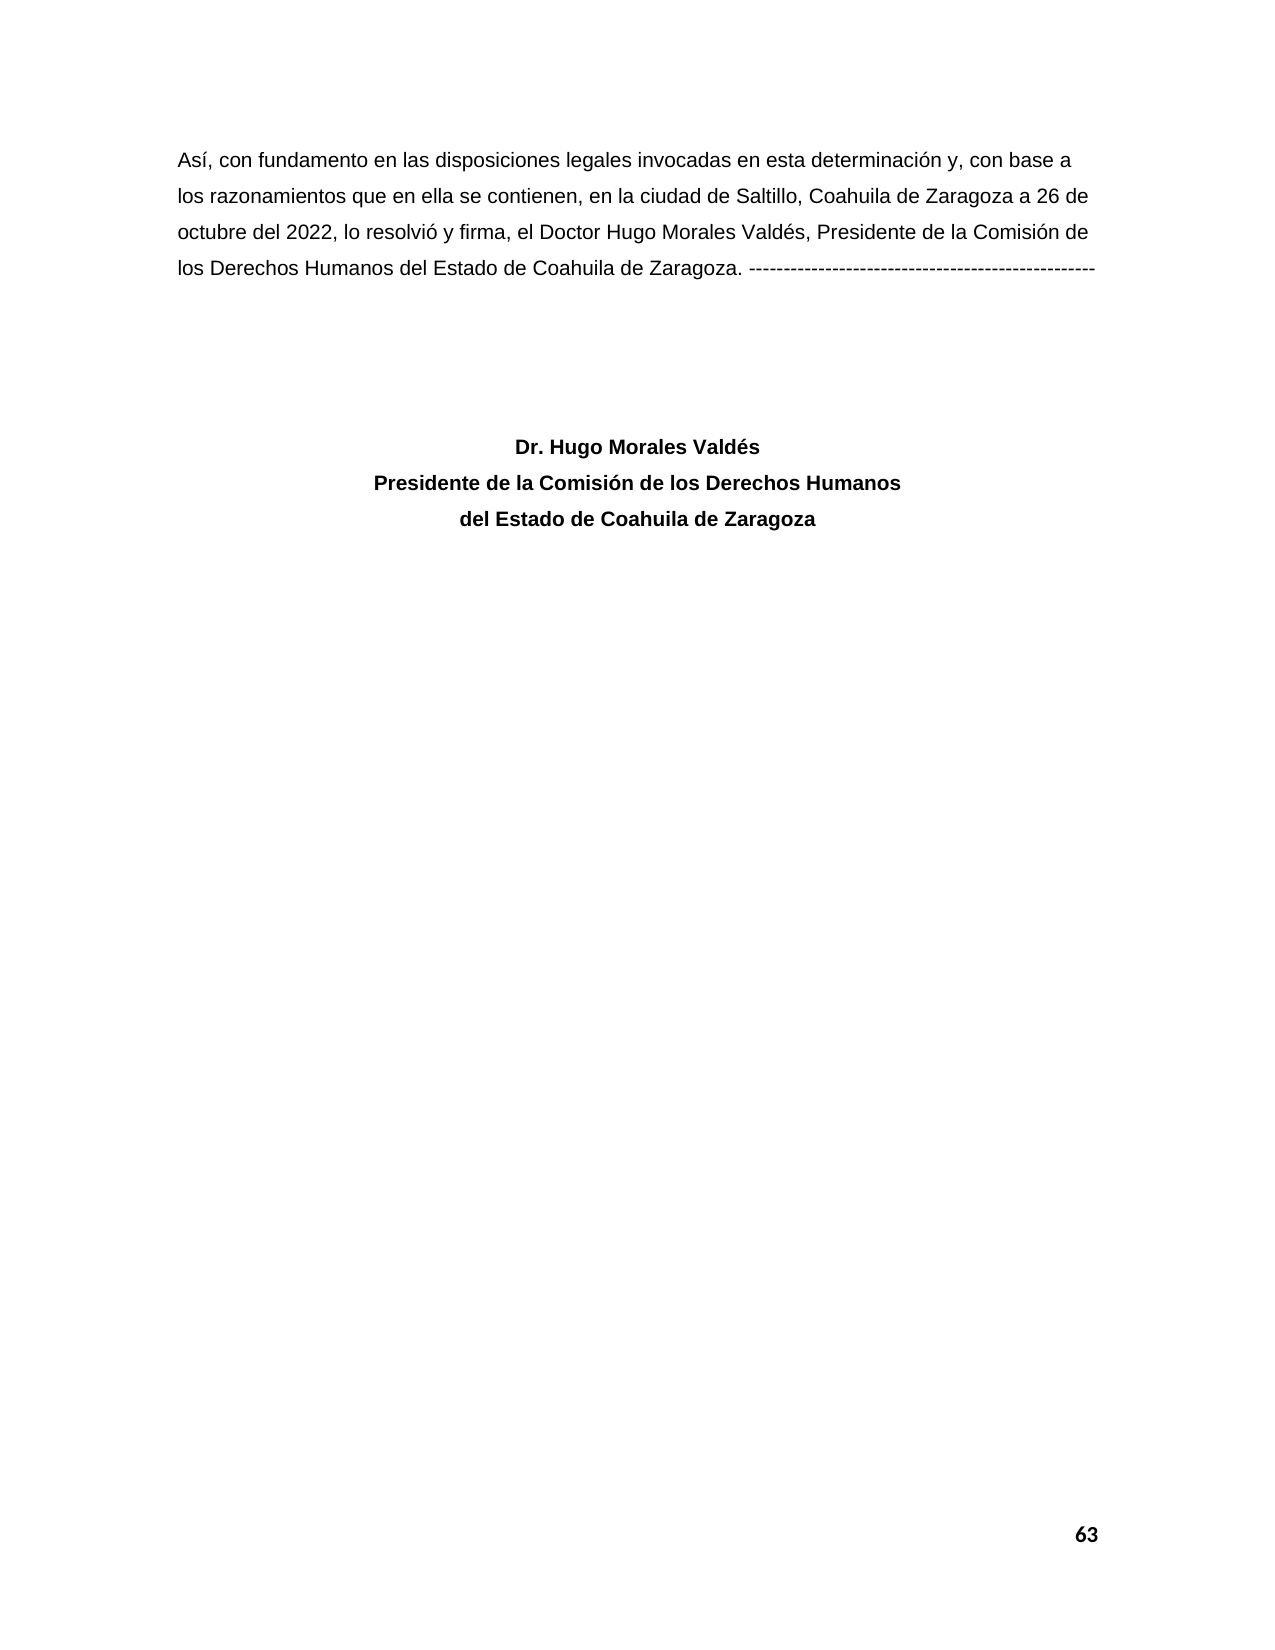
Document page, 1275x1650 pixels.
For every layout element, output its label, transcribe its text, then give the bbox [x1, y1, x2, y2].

text Dr. Hugo Morales Valdés [177, 435, 1098, 459]
text del Estado de Coahuila de Zaragoza [177, 507, 1098, 531]
text Así, con fundamento en las disposiciones legales invocadas en esta determinación y, con base a los razonamientos que en ella se contienen, en la ciudad de Saltillo, Coahuila de Zaragoza a 26 de octubre del 2022, lo resolvió y firma, el Doctor Hugo Morales Valdés, Presidente de la Comisión de los Derechos Humanos del Estado de Coahuila de Zaragoza. -------------------------------------------------- [177, 148, 1098, 279]
text Presidente de la Comisión de los Derechos Humanos [177, 471, 1098, 495]
